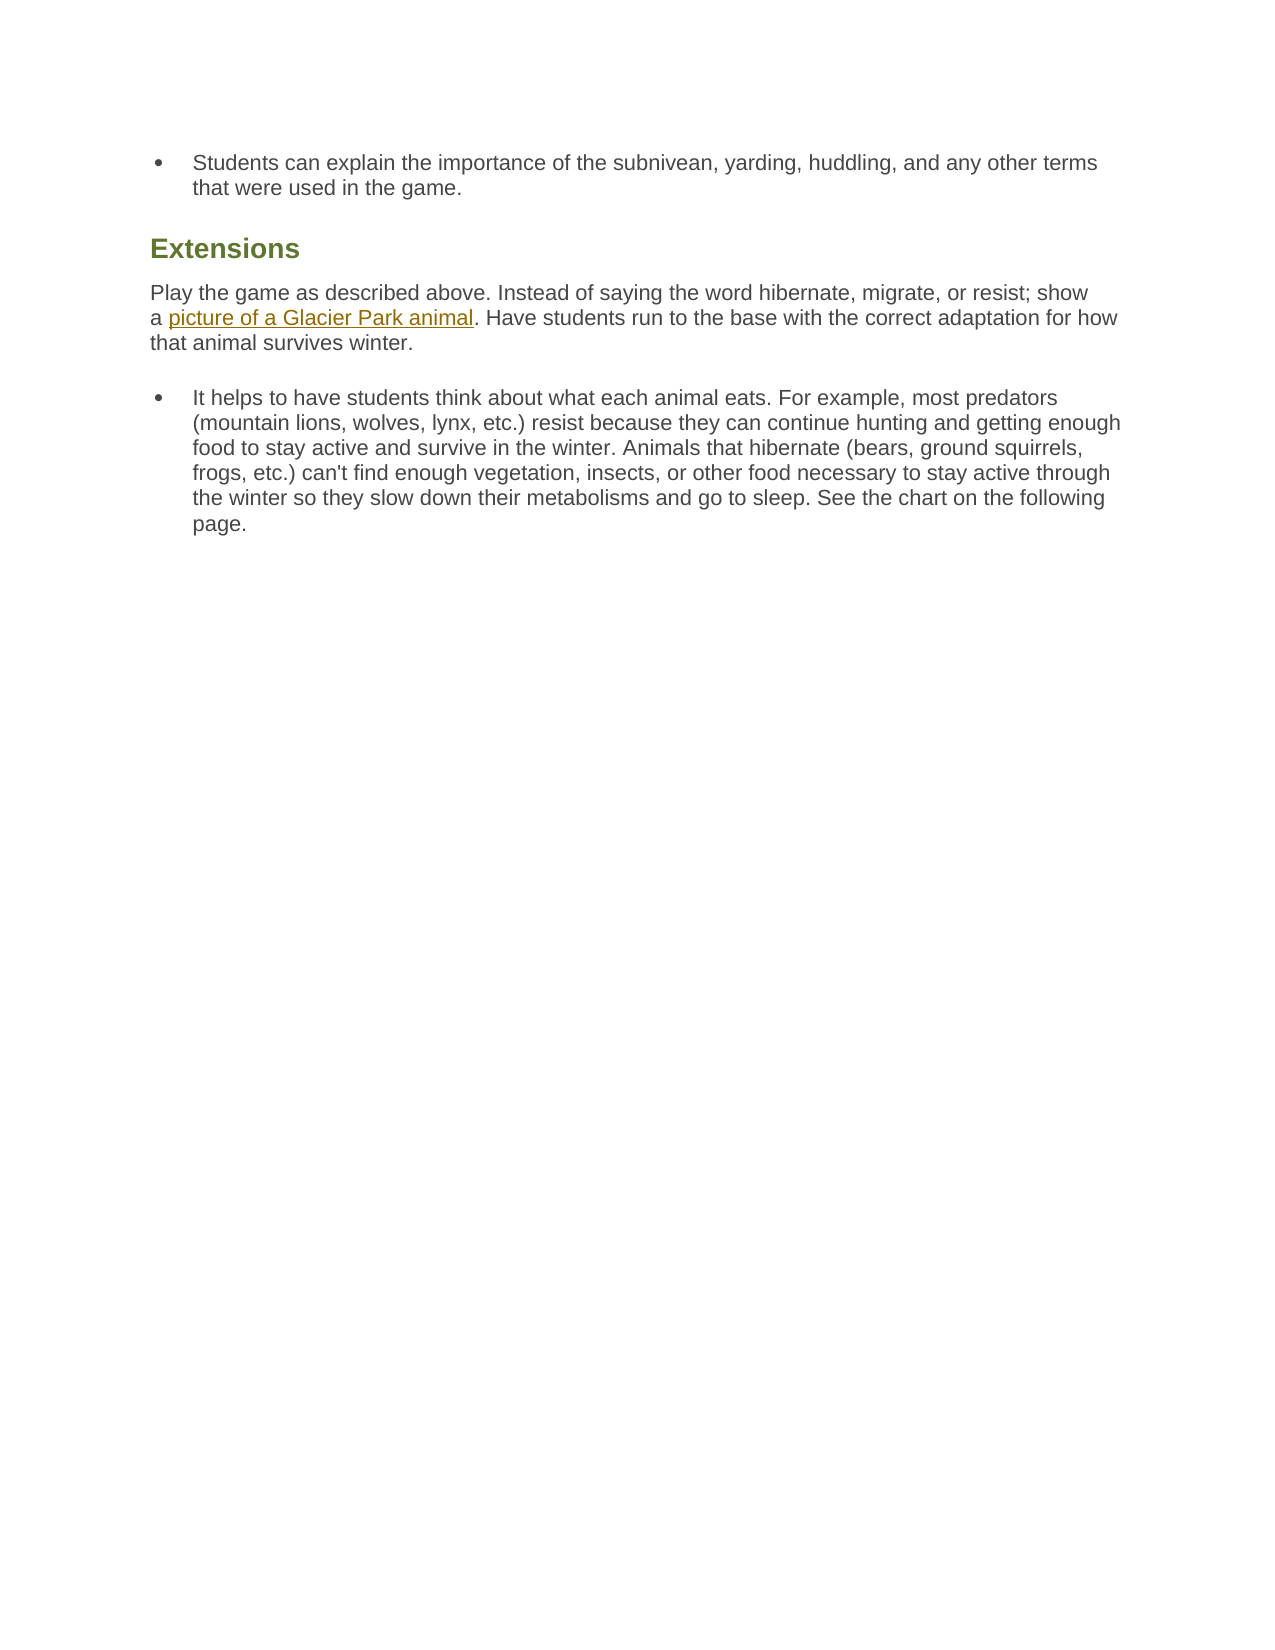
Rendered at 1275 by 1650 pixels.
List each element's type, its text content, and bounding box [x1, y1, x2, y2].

list Students can explain the importance of the subnivean, yarding, huddling, and any other terms that were used in the game. [155, 150, 1125, 200]
text Extensions [150, 232, 1125, 264]
text Play the game as described above. Instead of saying the word hibernate, migrate, or resist; show a picture of a Glacier Park animal. Have students run to the base with the correct adaptation for how that animal survives winter. [150, 280, 1125, 355]
list It helps to have students think about what each animal eats. For example, most predators (mountain lions, wolves, lynx, etc.) resist because they can continue hunting and getting enough food to stay active and survive in the winter. Animals that hibernate (bears, ground squirrels, frogs, etc.) can't find enough vegetation, insects, or other food necessary to stay active through the winter so they slow down their metabolisms and go to sleep. See the chart on the following page. [155, 384, 1125, 536]
